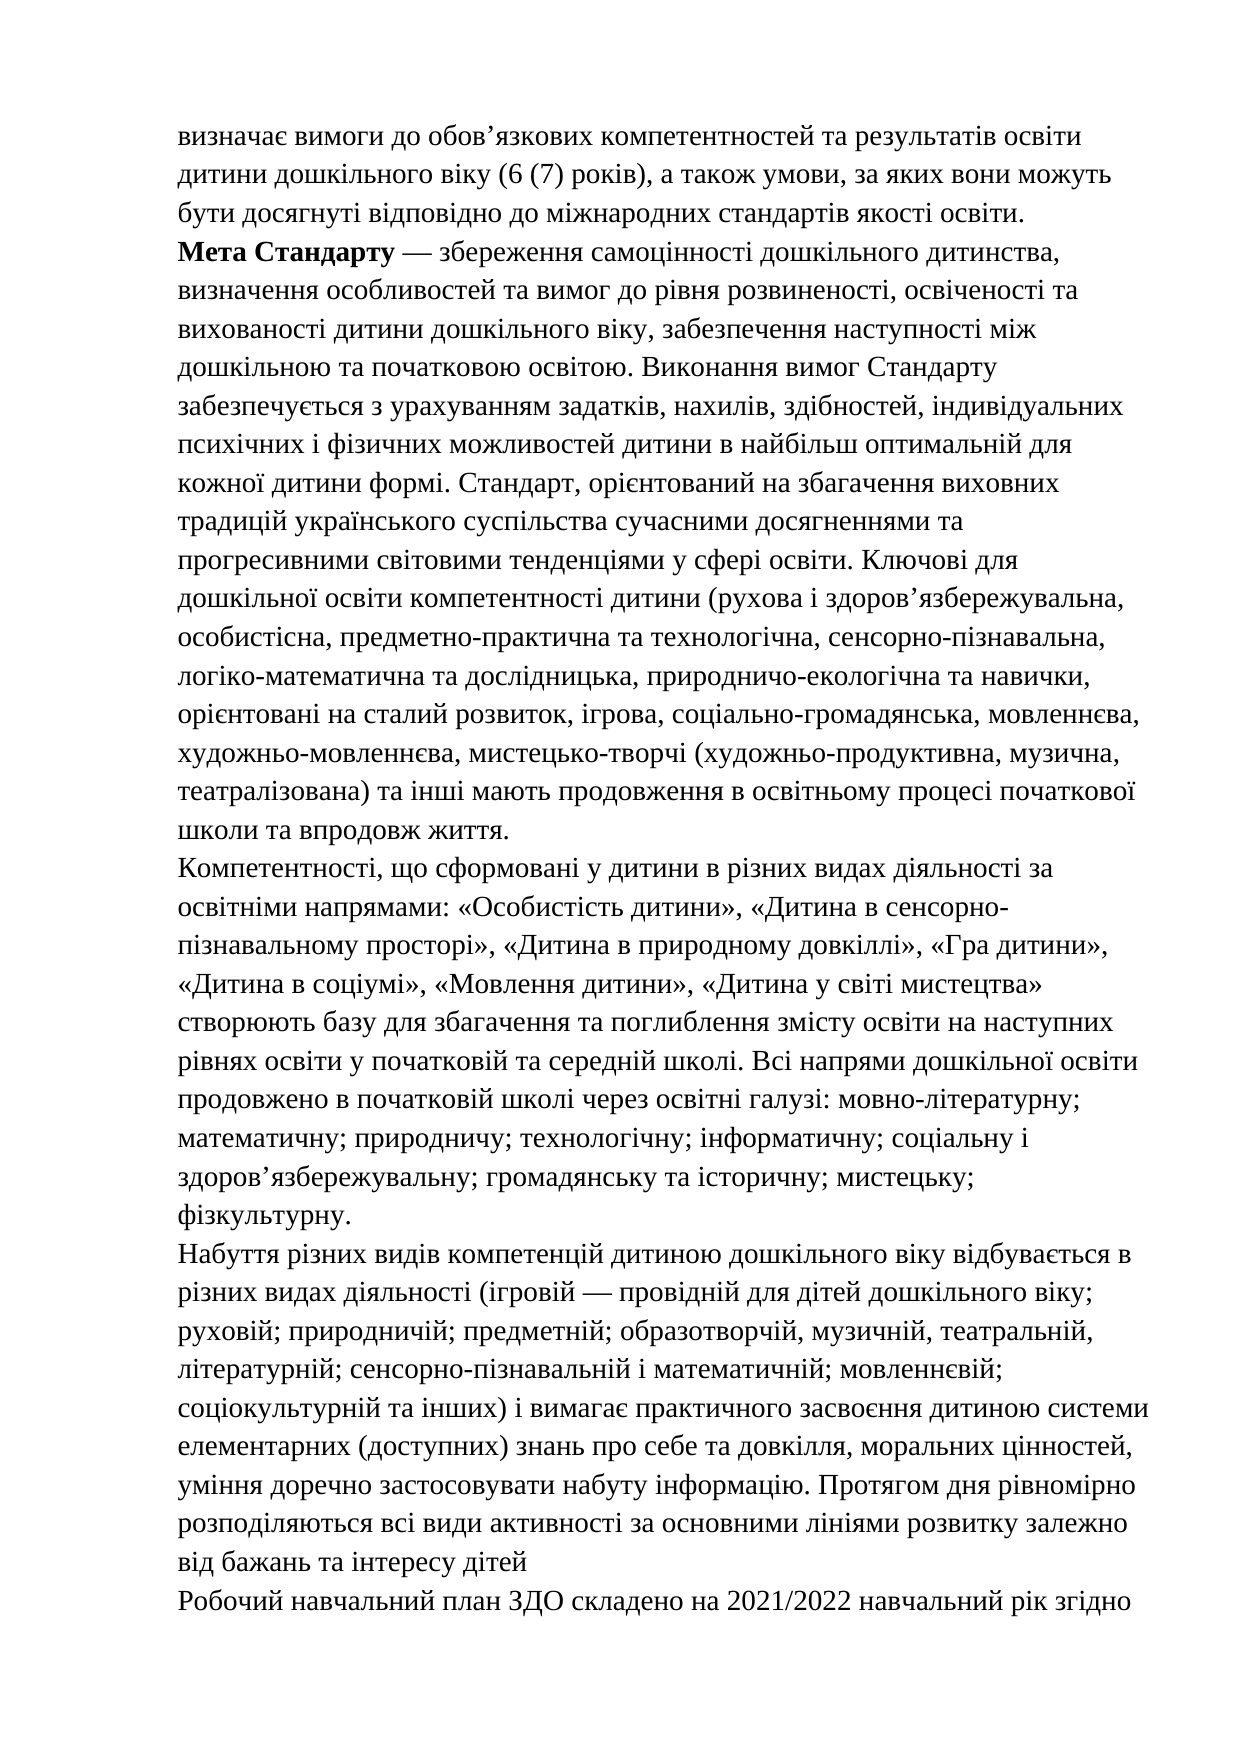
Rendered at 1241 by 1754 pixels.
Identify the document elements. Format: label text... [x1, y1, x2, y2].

text дошкільною та початковою освітою. Виконання вимог Стандарту [177, 349, 1152, 383]
text Компетентності, що сформовані у дитини в різних видах діяльності за освітніми напрямами: «Особистість дитини», «Дитина в сенсорно-пізнавальному просторі», «Дитина в природному довкіллі», «Гра дитини», «Дитина в соціумі», «Мовлення дитини», «Дитина у світі мистецтва» створюють базу для збагачення та поглиблення змісту освіти на наступних рівнях освіти у початковій та середній школі. Всі напрями дошкільної освіти продовжено в початковій школі через освітні галузі: мовно-літературну; математичну; природничу; технологічну; інформатичну; соціальну і здоров’язбережувальну; громадянську та історичну; мистецьку; фізкультурну. [177, 850, 1152, 1231]
text розподіляються всі види активності за основними лініями розвитку залежно від бажань та інтересу дітей [177, 1506, 1152, 1578]
text соціокультурній та інших) і вимагає практичного засвоєння дитиною системи [177, 1390, 1152, 1423]
text літературній; сенсорно-пізнавальній і математичній; мовленнєвій; [177, 1351, 1152, 1385]
text вихованості дитини дошкільного віку, забезпечення наступності між [177, 311, 1152, 344]
text Набуття різних видів компетенцій дитиною дошкільного віку відбувається в [177, 1236, 1152, 1269]
text руховій; природничій; предметній; образотворчій, музичній, театральній, [177, 1313, 1152, 1346]
text різних видах діяльності (ігровій ― провідній для дітей дошкільного віку; [177, 1274, 1152, 1308]
text визначення особливостей та вимог до рівня розвиненості, освіченості та [177, 272, 1152, 306]
text психічних і фізичних можливостей дитини в найбільш оптимальній для кожної дитини формі. Стандарт, орієнтований на збагачення виховних традицій українського суспільства сучасними досягненнями та прогресивними світовими тенденціями у сфері освіти. Ключові для дошкільної освіти компетентності дитини (рухова і здоров’язбережувальна, особистісна, предметно-практична та технологічна, сенсорно-пізнавальна, логіко-математична та дослідницька, природничо-екологічна та навички, орієнтовані на сталий розвиток, ігрова, соціально-громадянська, мовленнєва, художньо-мовленнєва, мистецько-творчі (художньо-продуктивна, музична, театралізована) та інші мають продовження в освітньому процесі початкової школи та впродовж життя. [177, 426, 1152, 845]
text забезпечується з урахуванням задатків, нахилів, здібностей, індивідуальних [177, 388, 1152, 421]
text уміння доречно застосовувати набуту інформацію. Протягом дня рівномірно [177, 1467, 1152, 1501]
text визначає вимоги до обов’язкових компетентностей та результатів освіти дитини дошкільного віку (6 (7) років), а також умови, за яких вони можуть бути досягнуті відповідно до міжнародних стандартів якості освіти. [177, 118, 1152, 229]
text Робочий навчальний план ЗДО складено на 2021/2022 навчальний рік згідно [177, 1583, 1152, 1616]
text Мета Стандарту — збереження самоцінності дошкільного дитинства, [177, 234, 1152, 267]
text елементарних (доступних) знань про себе та довкілля, моральних цінностей, [177, 1428, 1152, 1462]
